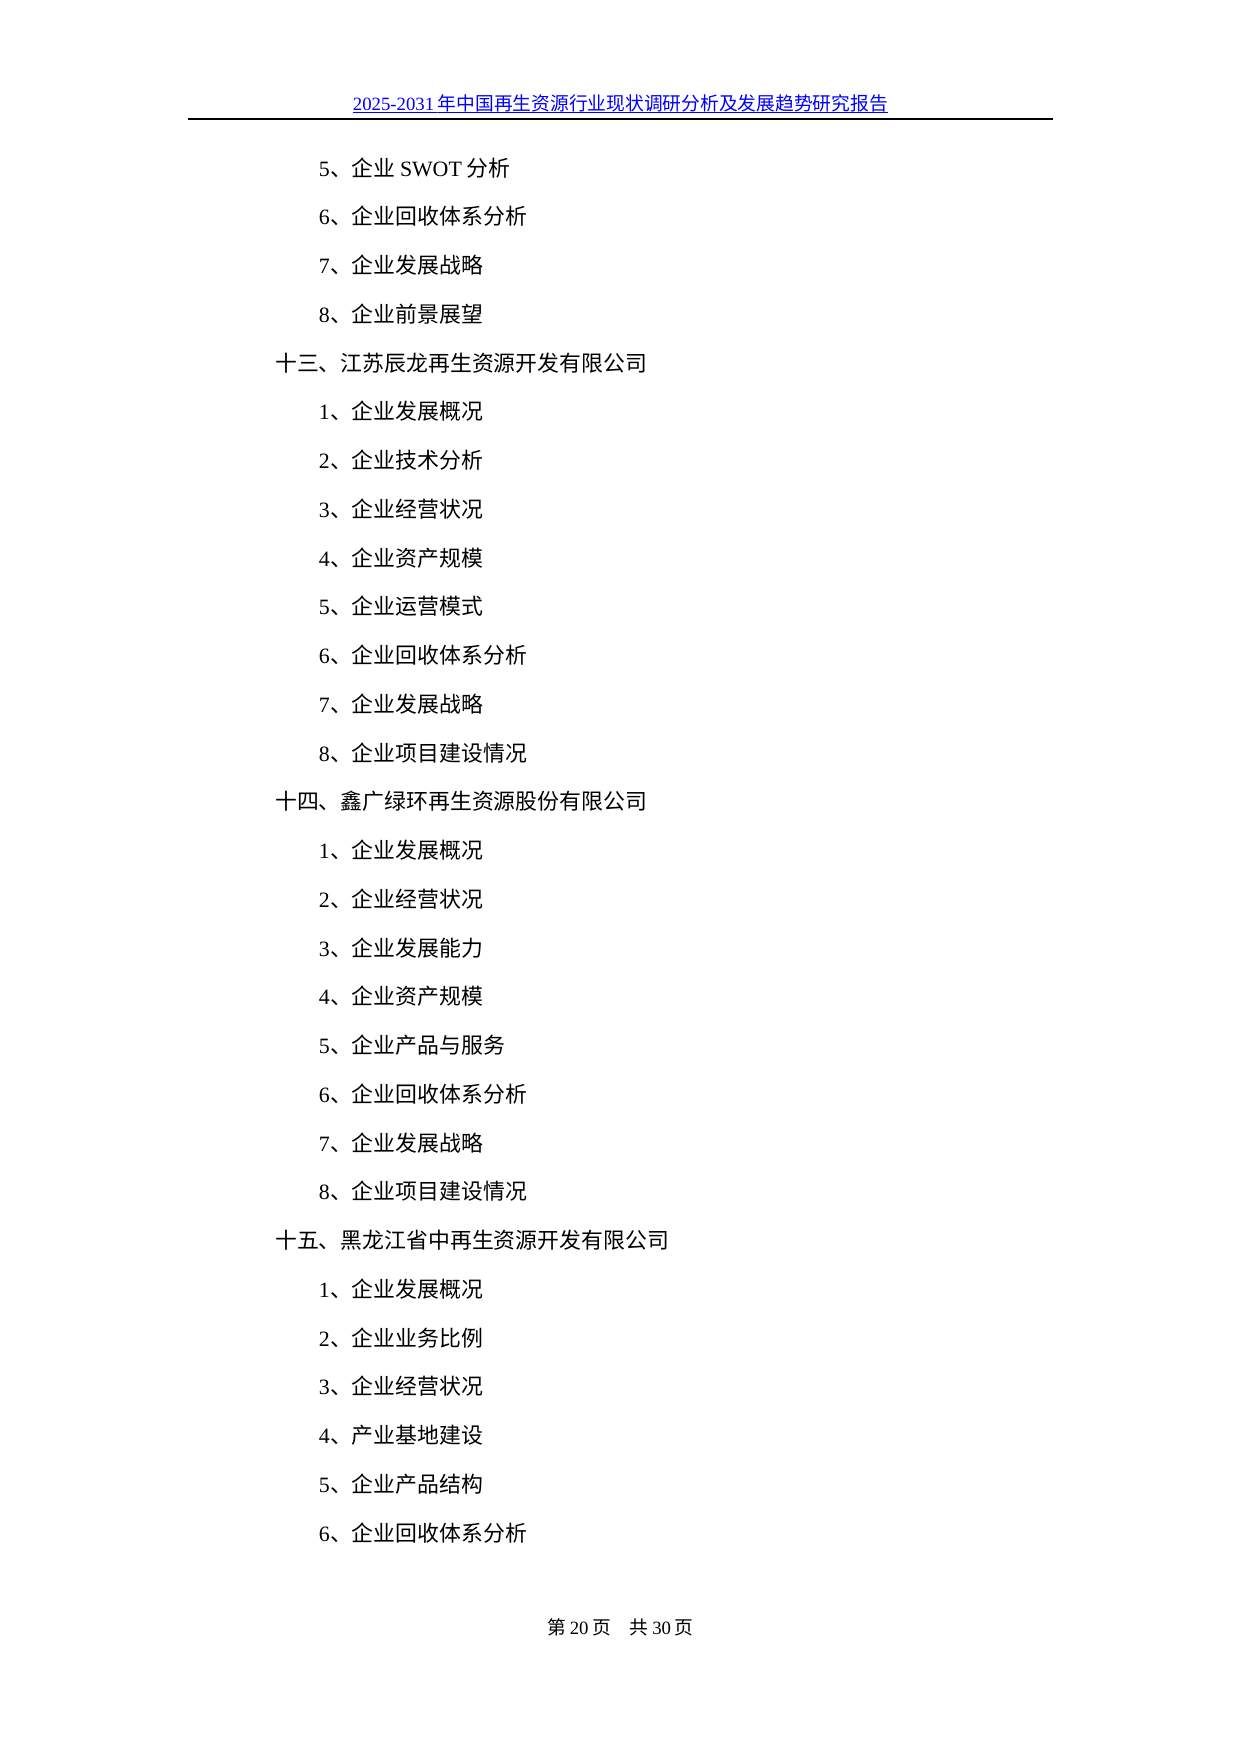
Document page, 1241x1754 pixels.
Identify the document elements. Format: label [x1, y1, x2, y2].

text [187, 150, 1053, 1548]
